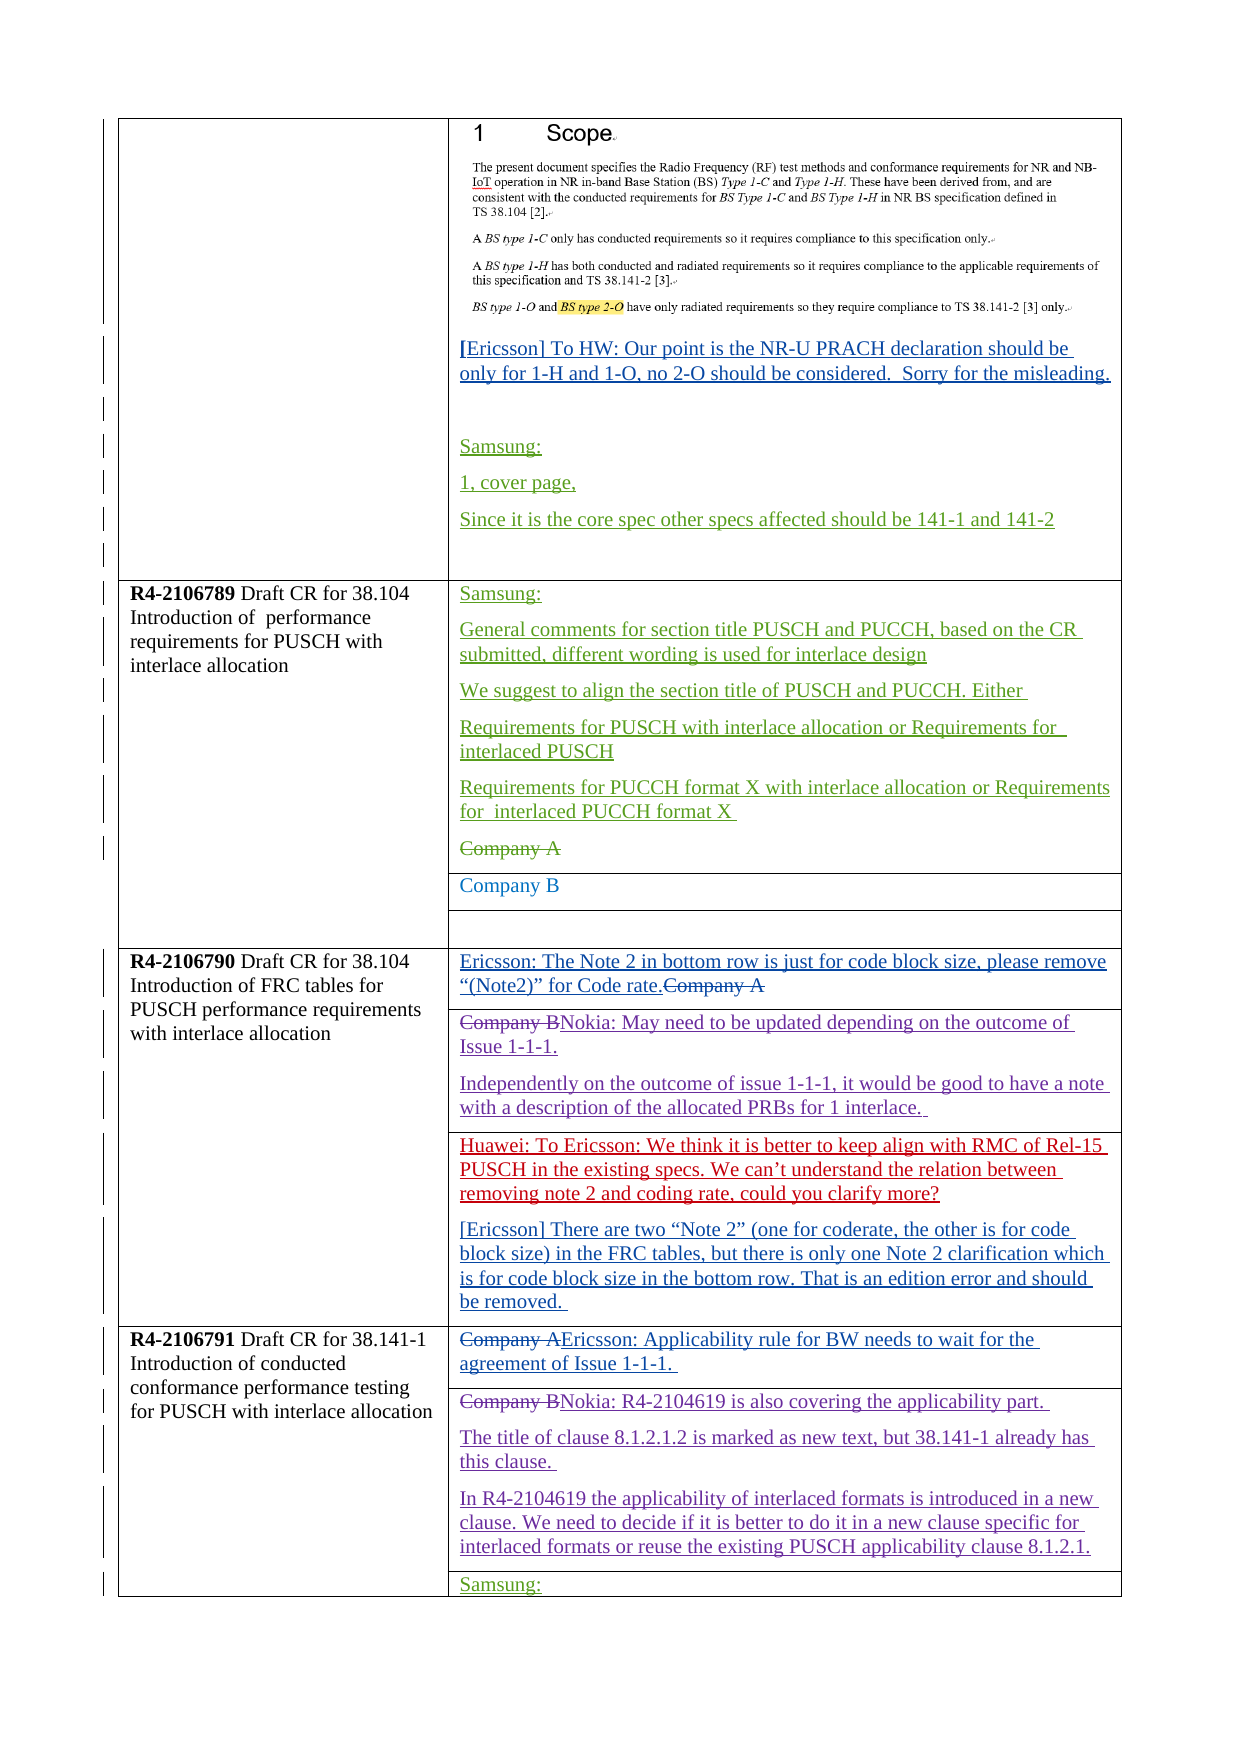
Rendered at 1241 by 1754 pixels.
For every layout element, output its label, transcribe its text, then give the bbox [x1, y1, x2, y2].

picture [459, 119, 1111, 324]
table_cell [449, 911, 1121, 948]
table_cell [449, 1389, 1121, 1571]
table_cell [449, 1572, 1121, 1596]
table_cell R4-2106789 Draft CR for 38.104 Introduction of performance requirements for PUSCH with interlace allocation [119, 581, 448, 948]
table_cell Company B [449, 874, 1121, 910]
table_cell R4-2106791 Draft CR for 38.141-1 Introduction of conducted conformance performance testing for PUSCH with interlace allocation [119, 1327, 448, 1596]
table_cell [449, 581, 1121, 872]
table_cell [449, 1010, 1121, 1132]
table_cell [449, 949, 1121, 1009]
table_cell R4-2106790 Draft CR for 38.104 Introduction of FRC tables for PUSCH performance requirements with interlace allocation [119, 949, 448, 1326]
table_cell [449, 1133, 1121, 1326]
table_cell [449, 1327, 1121, 1388]
table_cell [449, 119, 1121, 580]
